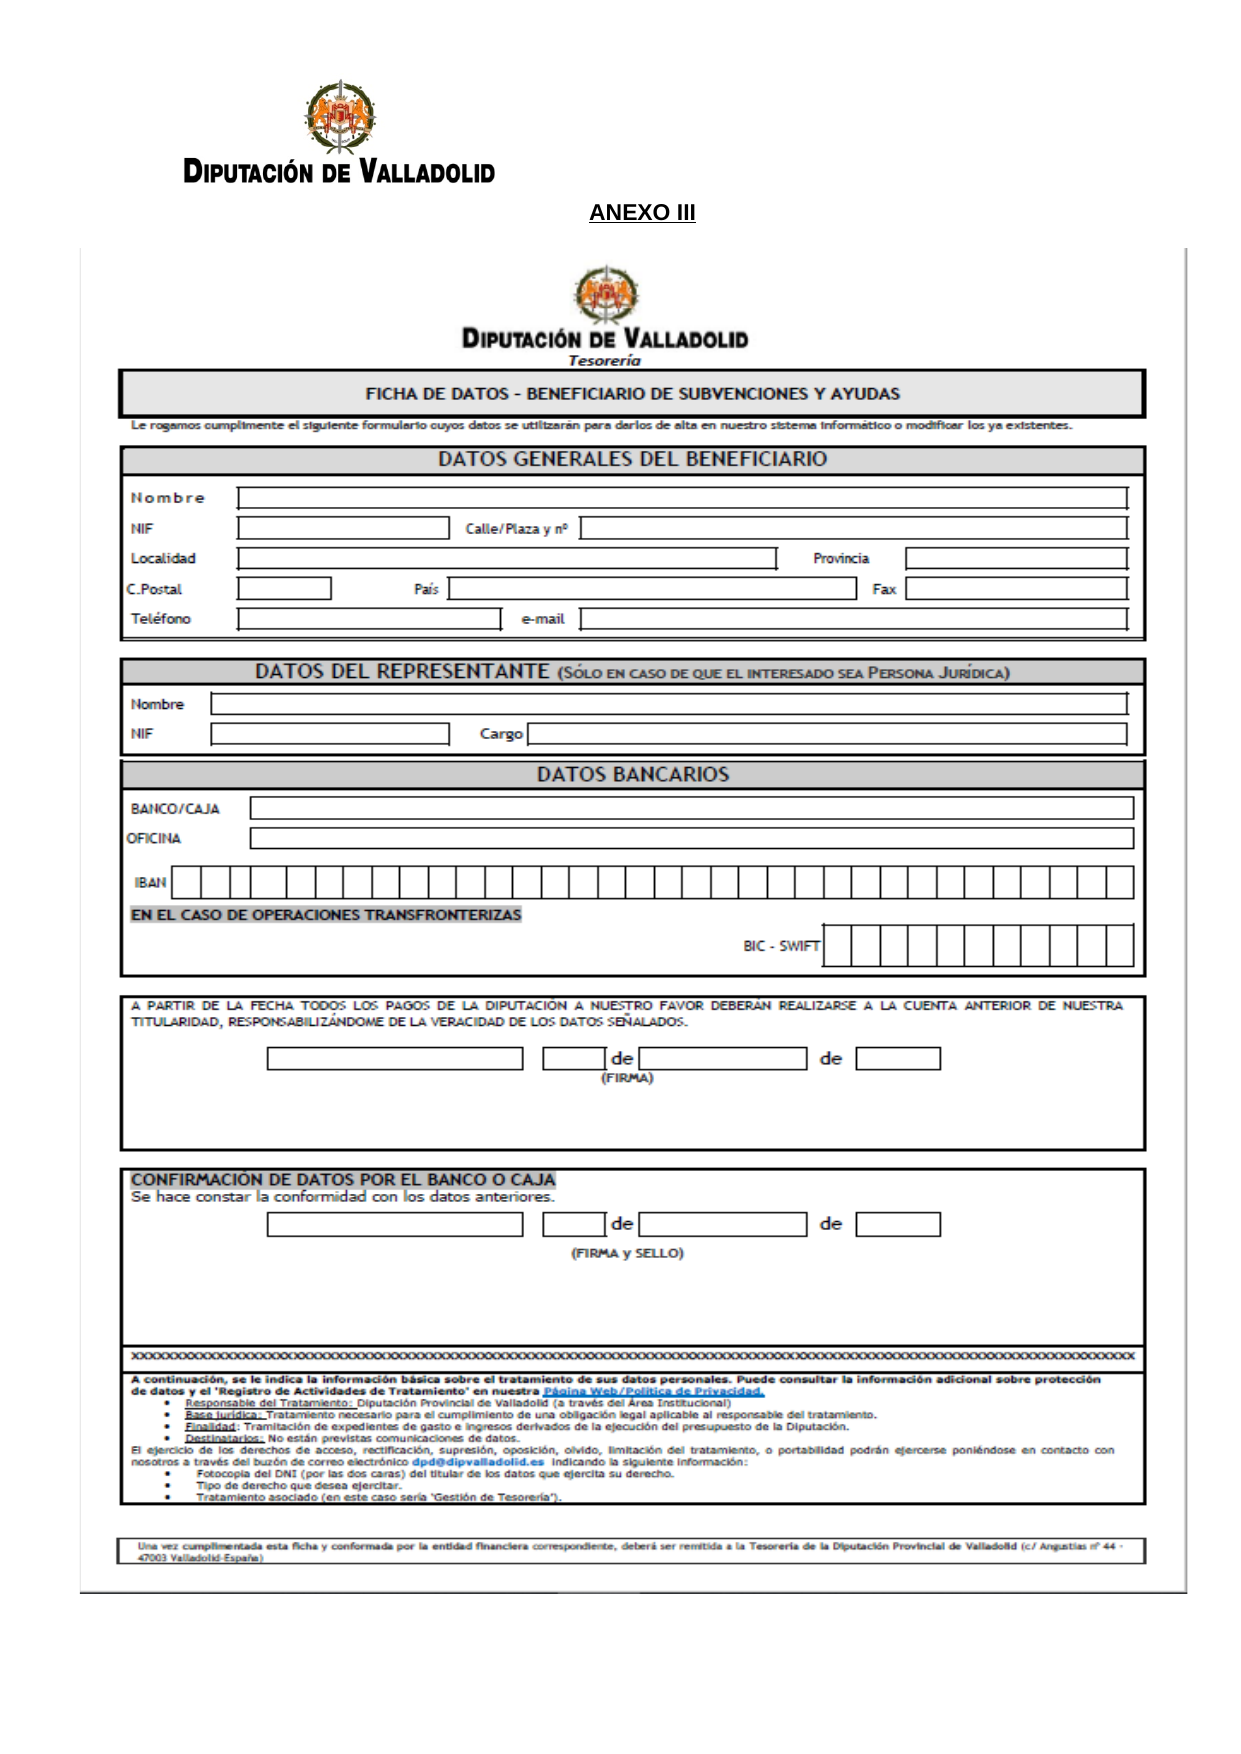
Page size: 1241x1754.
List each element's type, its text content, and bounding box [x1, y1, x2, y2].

picture [177, 73, 501, 200]
text ANEXO III [177, 199, 1107, 226]
picture [79, 248, 1188, 1594]
